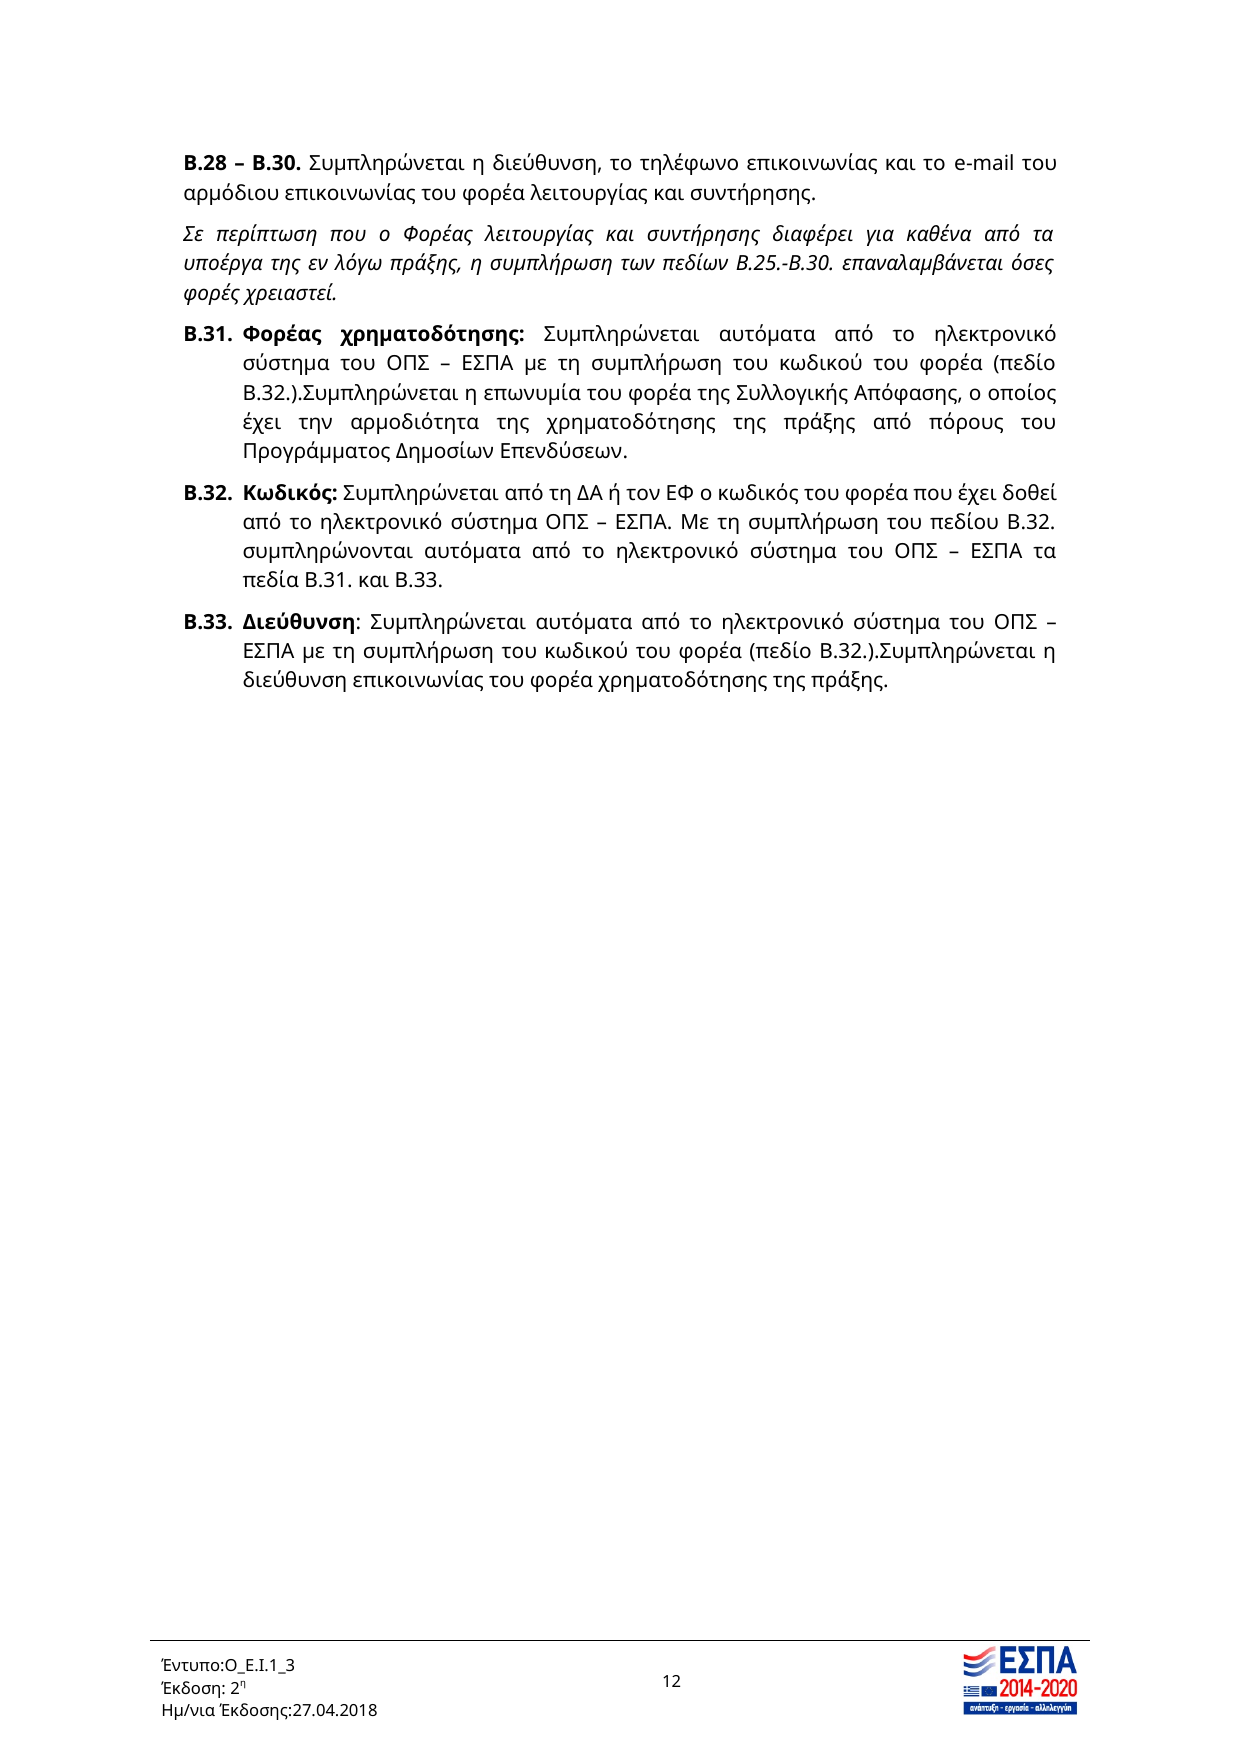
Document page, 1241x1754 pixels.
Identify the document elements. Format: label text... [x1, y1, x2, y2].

list Φορέας χρηματοδότησης: Συμπληρώνεται αυτόματα από το ηλεκτρονικό σύστημα του ΟΠΣ – ΕΣΠΑ με τη συμπλήρωση του κωδικού του φορέα (πεδίο Β.32.).Συμπληρώνεται η επωνυμία του φορέα της Συλλογικής Απόφασης, ο οποίος έχει την αρμοδιότητα της χρηματοδότησης της πράξης από πόρους του Προγράμματος Δημοσίων Επενδύσεων. [183, 318, 1057, 464]
text Σε περίπτωση που ο Φορέας λειτουργίας και συντήρησης διαφέρει για καθένα από τα υποέργα της εν λόγω πράξης, η συμπλήρωση των πεδίων Β.25.-Β.30. επαναλαμβάνεται όσες φορές χρειαστεί. [183, 218, 1057, 306]
text Β.28 – Β.30. Συμπληρώνεται η διεύθυνση, το τηλέφωνο επικοινωνίας και το e-mail του αρμόδιου επικοινωνίας του φορέα λειτουργίας και συντήρησης. [183, 148, 1057, 206]
list Κωδικός: Συμπληρώνεται από τη ΔΑ ή τον ΕΦ ο κωδικός του φορέα που έχει δοθεί από το ηλεκτρονικό σύστημα ΟΠΣ – ΕΣΠΑ. Με τη συμπλήρωση του πεδίου Β.32. συμπληρώνονται αυτόματα από το ηλεκτρονικό σύστημα του ΟΠΣ – ΕΣΠΑ τα πεδία Β.31. και Β.33. [183, 477, 1057, 593]
picture [960, 1644, 1080, 1716]
list Διεύθυνση: Συμπληρώνεται αυτόματα από το ηλεκτρονικό σύστημα του ΟΠΣ – ΕΣΠΑ με τη συμπλήρωση του κωδικού του φορέα (πεδίο Β.32.).Συμπληρώνεται η διεύθυνση επικοινωνίας του φορέα χρηματοδότησης της πράξης. [183, 606, 1057, 693]
